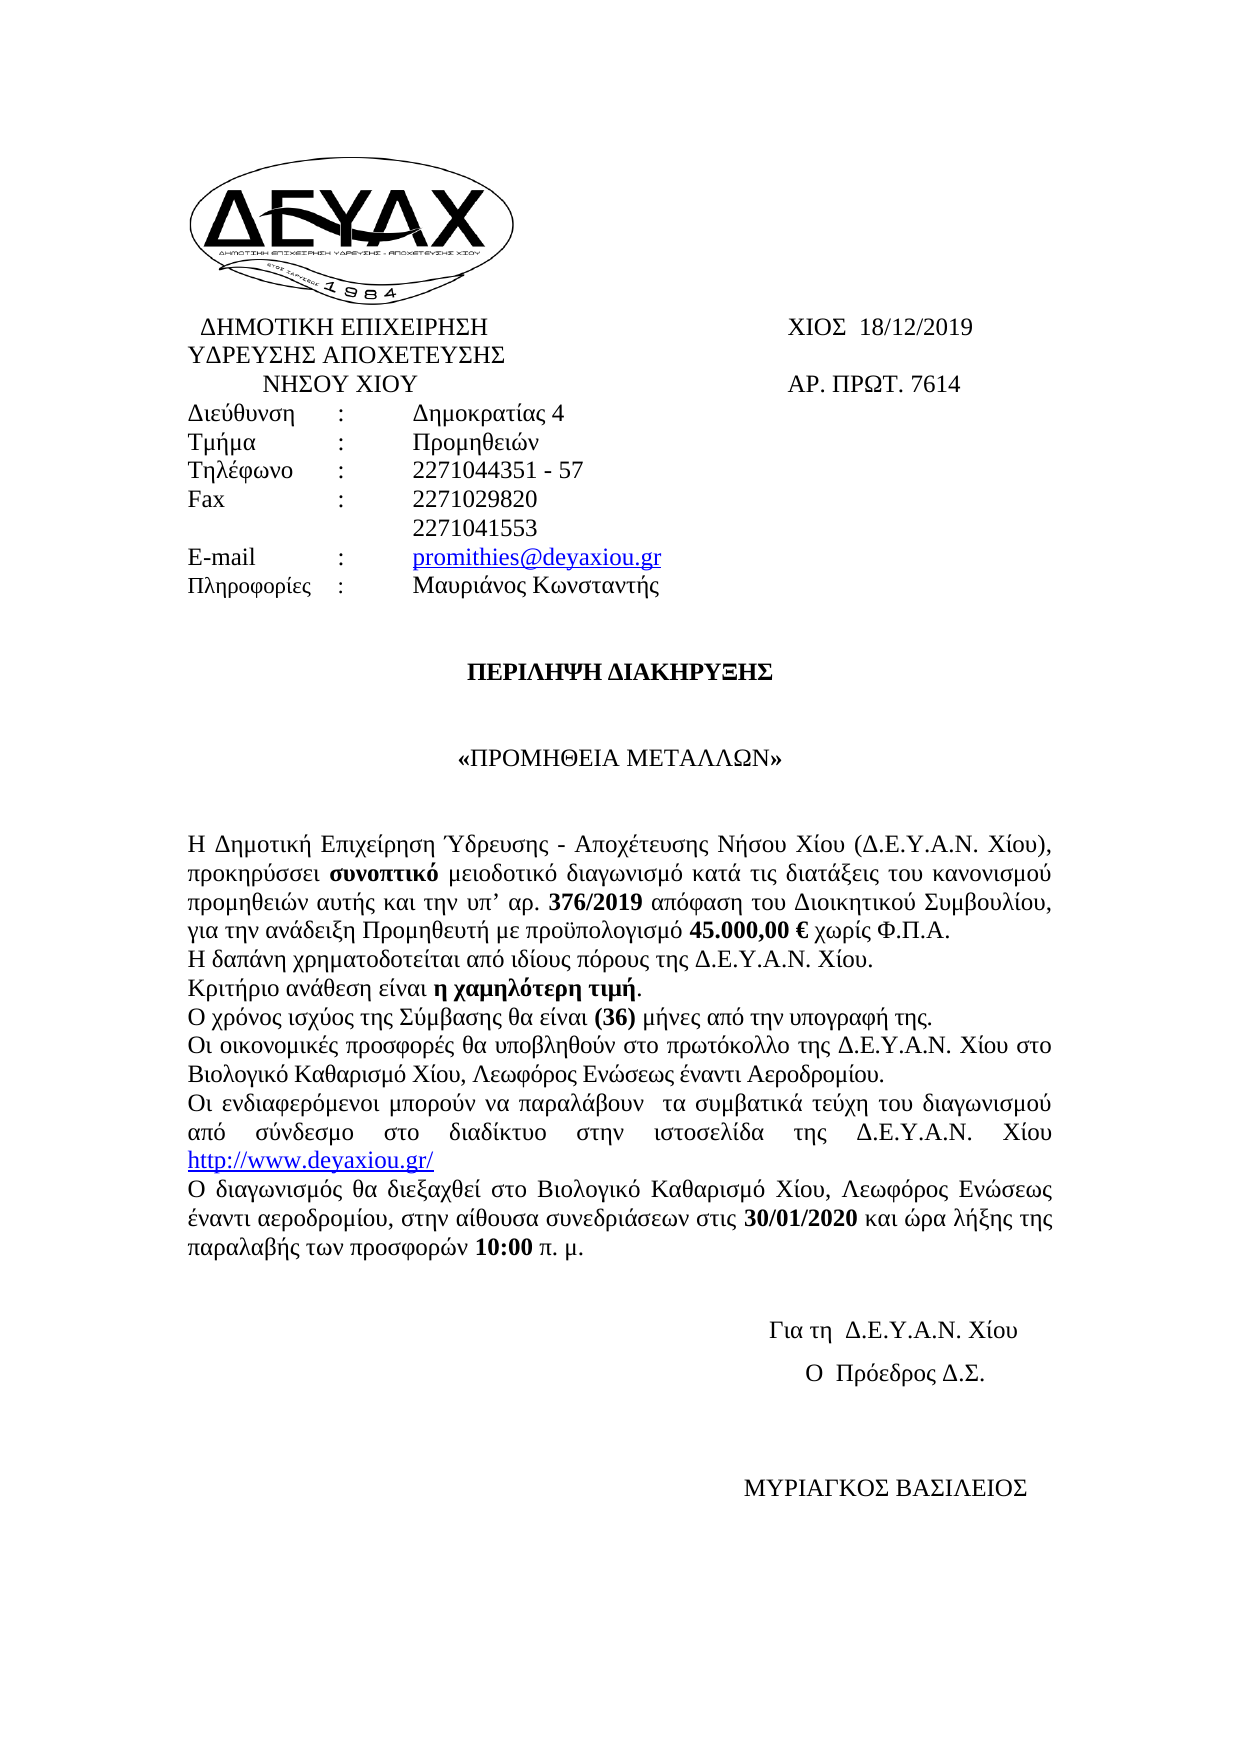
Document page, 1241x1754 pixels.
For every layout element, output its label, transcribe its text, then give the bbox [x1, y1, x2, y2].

text ΝΗΣΟΥ ΧΙΟΥ ΑΡ. ΠΡΩΤ. 7614 [187, 369, 1053, 398]
text ΠΕΡΙΛΗΨΗ ΔΙΑΚΗΡΥΞΗΣ [187, 657, 1053, 685]
text ΜΥΡΙΑΓΚΟΣ ΒΑΣΙΛΕΙΟΣ [712, 1473, 1053, 1502]
text Οι ενδιαφερόμενοι μπορούν να παραλάβουν τα συμβατικά τεύχη του διαγωνισμού από σύνδεσμο στο διαδίκτυο στην ιστοσελίδα της Δ.Ε.Υ.Α.Ν. Χίου http://www.deyaxiou.gr/ [187, 1088, 1053, 1174]
text 2271041553 [187, 513, 1053, 542]
text Διεύθυνση : Δημοκρατίας 4 [187, 398, 1053, 427]
text Για τη Δ.Ε.Υ.Α.Ν. Χίου [187, 1315, 1053, 1344]
text Fax : 2271029820 [187, 484, 1053, 513]
text Η δαπάνη χρηματοδοτείται από ιδίους πόρους της Δ.Ε.Υ.Α.Ν. Χίου. [187, 944, 1053, 973]
text Οι οικονομικές προσφορές θα υποβληθούν στο πρωτόκολλο της Δ.Ε.Υ.Α.Ν. Χίου στο Βιολογικό Καθαρισμό Χίου, Λεωφόρος Ενώσεως έναντι Αεροδρομίου. [187, 1030, 1053, 1088]
text E-mail : promithies@deyaxiou.gr [187, 542, 1053, 570]
text Πληροφορίες : Μαυριάνος Κωνσταντής [187, 570, 1053, 599]
text Η Δημοτική Επιχείρηση Ύδρευσης - Αποχέτευσης Νήσου Χίου (Δ.Ε.Υ.Α.Ν. Χίου), προκηρύσσει συνοπτικό μειοδοτικό διαγωνισμό κατά τις διατάξεις του κανονισμού προμηθειών αυτής και την υπ’ αρ. 376/2019 απόφαση του Διοικητικού Συμβουλίου, για την ανάδειξη Προμηθευτή με προϋπολογισμό 45.000,00 € χωρίς Φ.Π.Α. [187, 829, 1053, 944]
text Τμήμα : Προμηθειών [187, 427, 1053, 455]
subtitle ΥΔΡΕΥΣΗΣ ΑΠΟΧΕΤΕΥΣΗΣ [187, 340, 1053, 369]
picture [187, 150, 516, 312]
text Τηλέφωνο : 2271044351 - 57 [187, 455, 1053, 484]
text Ο Πρόεδρος Δ.Σ. [187, 1358, 1053, 1387]
text «ΠΡΟΜΗΘΕΙΑ ΜΕΤΑΛΛΩΝ» [187, 743, 1053, 772]
text Ο διαγωνισμός θα διεξαχθεί στο Βιολογικό Καθαρισμό Χίου, Λεωφόρος Ενώσεως έναντι αεροδρομίου, στην αίθουσα συνεδριάσεων στις 30/01/2020 και ώρα λήξης της παραλαβής των προσφορών 10:00 π. μ. [187, 1174, 1053, 1260]
text Ο χρόνος ισχύος της Σύμβασης θα είναι (36) μήνες από την υπογραφή της. [187, 1002, 1053, 1030]
subtitle ΔΗΜΟΤΙΚΗ ΕΠΙΧΕΙΡΗΣΗ ΧΙΟΣ 18/12/2019 [187, 312, 1053, 340]
text Κριτήριο ανάθεση είναι η χαμηλότερη τιμή. [187, 973, 1053, 1002]
